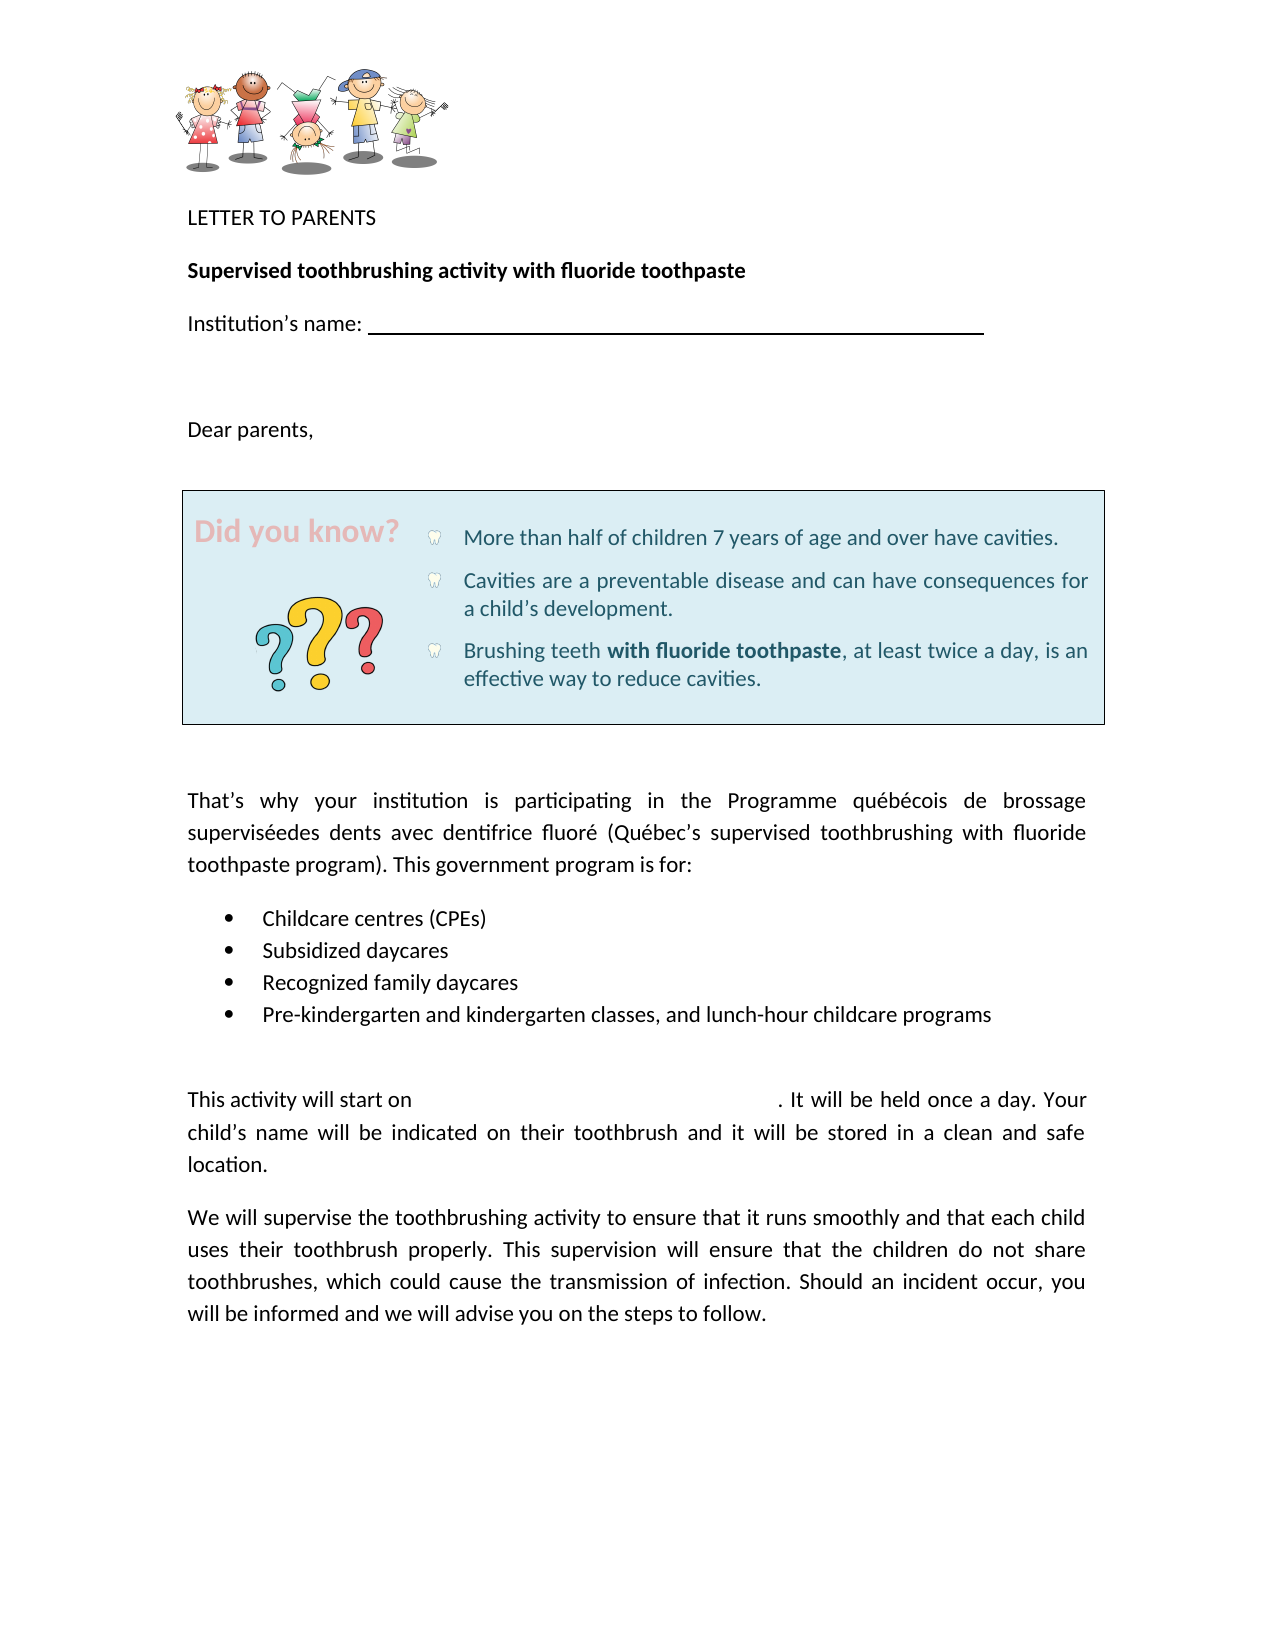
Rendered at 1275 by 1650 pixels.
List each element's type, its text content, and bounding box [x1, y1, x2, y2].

text Dear parents, [187, 415, 1087, 443]
picture [427, 642, 442, 659]
list Subsidized daycares [225, 936, 1087, 964]
list Pre-kindergarten and kindergarten classes, and lunch-hour childcare programs [225, 1000, 1087, 1028]
text LETTER TO PARENTS [187, 203, 1087, 231]
text This activity will start on . It will be held once a day. Your child’s name will be indicated on their toothbrush and it will be stored in a clean and safe location. [187, 1085, 1087, 1178]
text Institution’s name: [187, 309, 1087, 337]
list Childcare centres (CPEs) [225, 904, 1087, 932]
picture [277, 61, 438, 180]
picture [247, 581, 397, 702]
text That’s why your institution is participating in the Programme québécois de brossage superviséedes dents avec dentifrice fluoré (Québec’s supervised toothbrushing with fluoride toothpaste program). This government program is for: [187, 786, 1087, 879]
text Supervised toothbrushing activity with fluoride toothpaste [187, 256, 1087, 284]
text We will supervise the toothbrushing activity to ensure that it runs smoothly and that each child uses their toothbrush properly. This supervision will ensure that the children do not share toothbrushes, which could cause the transmission of infection. Should an incident occur, you will be informed and we will advise you on the steps to follow. [187, 1203, 1087, 1327]
list Recognized family daycares [225, 968, 1087, 996]
picture [427, 529, 442, 546]
picture [427, 571, 442, 589]
picture [178, 55, 271, 177]
